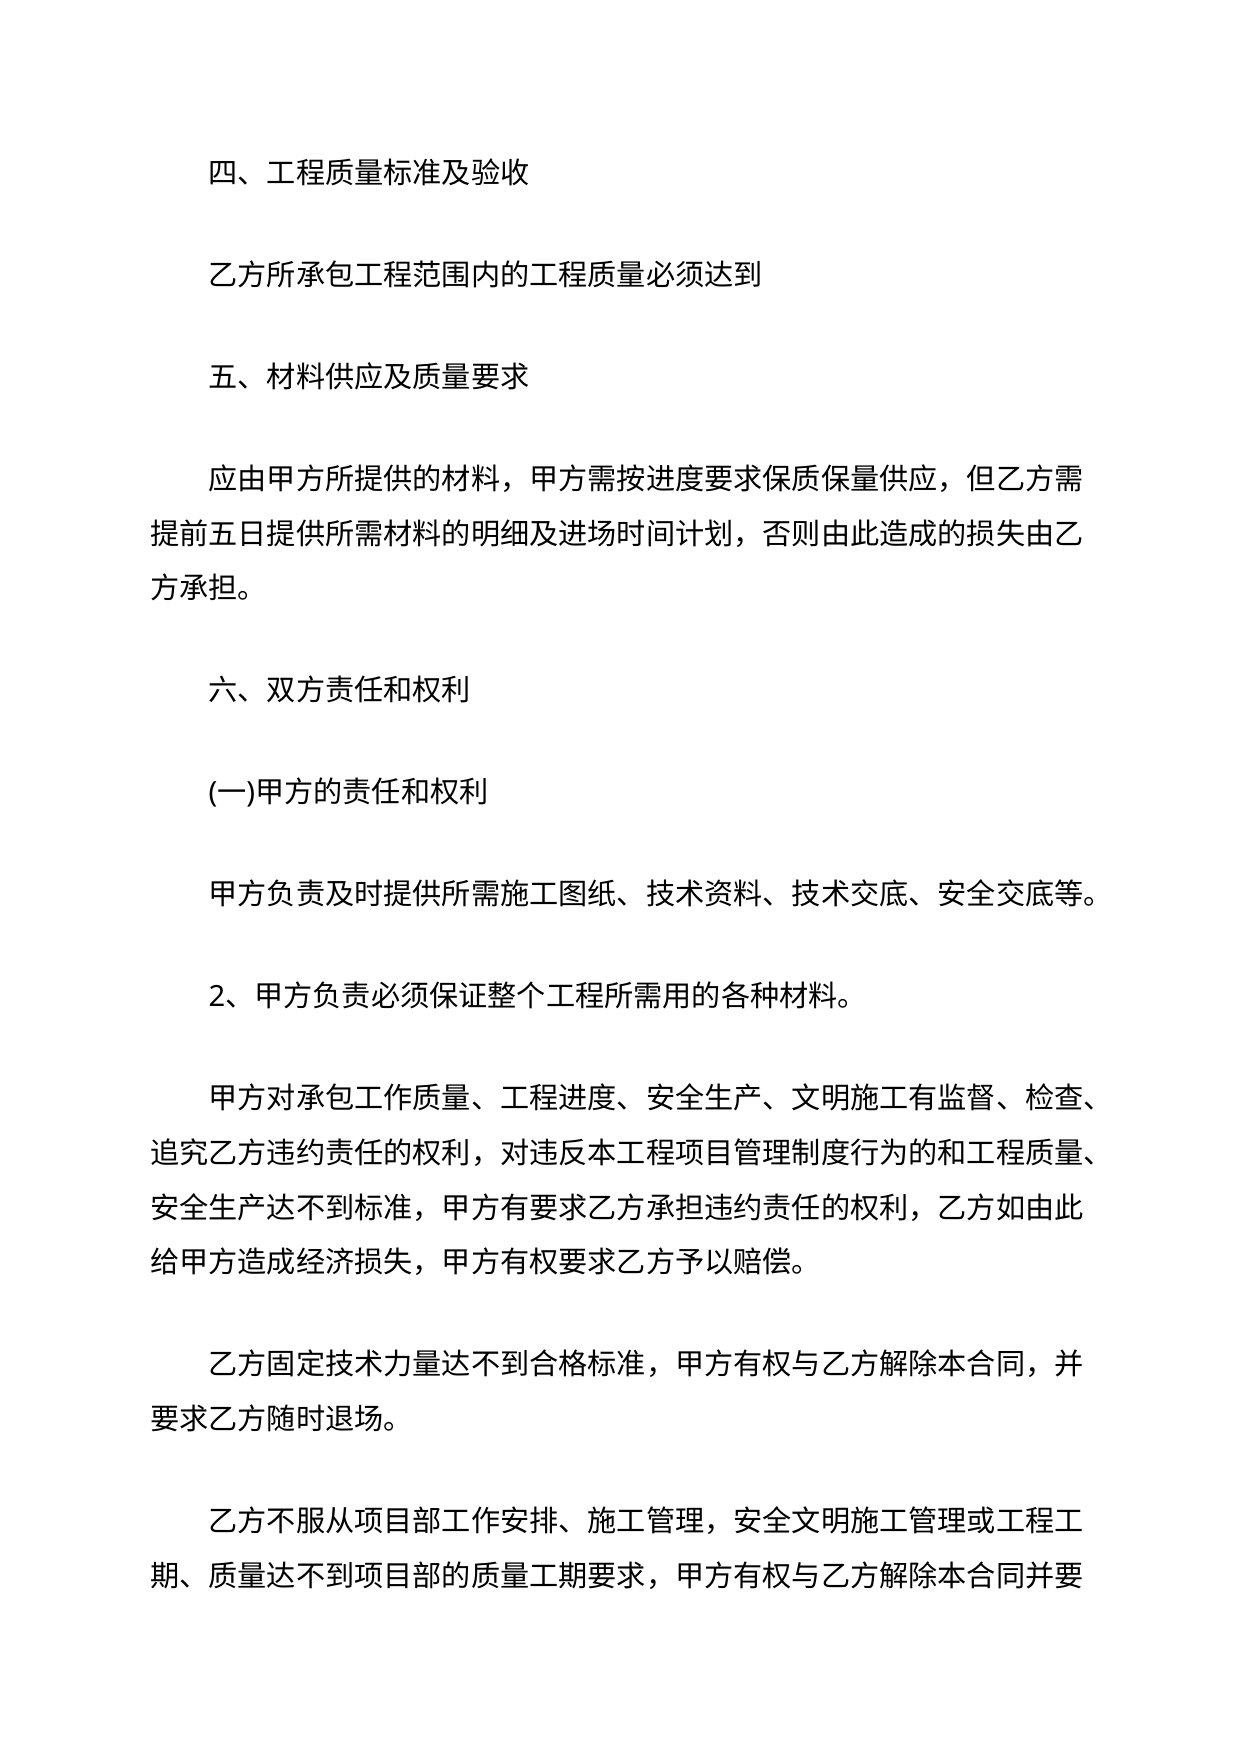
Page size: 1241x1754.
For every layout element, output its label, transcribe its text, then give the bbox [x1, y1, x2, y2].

text (一)甲方的责任和权利 [150, 769, 1090, 811]
text 甲方负责及时提供所需施工图纸、技术资料、技术交底、安全交底等。 [150, 871, 1090, 913]
text 应由甲方所提供的材料，甲方需按进度要求保质保量供应，但乙方需提前五日提供所需材料的明细及进场时间计划，否则由此造成的损失由乙方承担。 [150, 455, 1090, 607]
text 乙方所承包工程范围内的工程质量必须达到 [150, 252, 1090, 294]
text 乙方固定技术力量达不到合格标准，甲方有权与乙方解除本合同，并要求乙方随时退场。 [150, 1341, 1090, 1438]
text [150, 1497, 1090, 1595]
text 甲方对承包工作质量、工程进度、安全生产、文明施工有监督、检查、追究乙方违约责任的权利，对违反本工程项目管理制度行为的和工程质量、安全生产达不到标准，甲方有要求乙方承担违约责任的权利，乙方如由此给甲方造成经济损失，甲方有权要求乙方予以赔偿。 [150, 1074, 1090, 1281]
text 四、工程质量标准及验收 [150, 150, 1090, 192]
text 六、双方责任和权利 [150, 667, 1090, 709]
text 2、甲方负责必须保证整个工程所需用的各种材料。 [150, 972, 1090, 1015]
text 五、材料供应及质量要求 [150, 353, 1090, 396]
